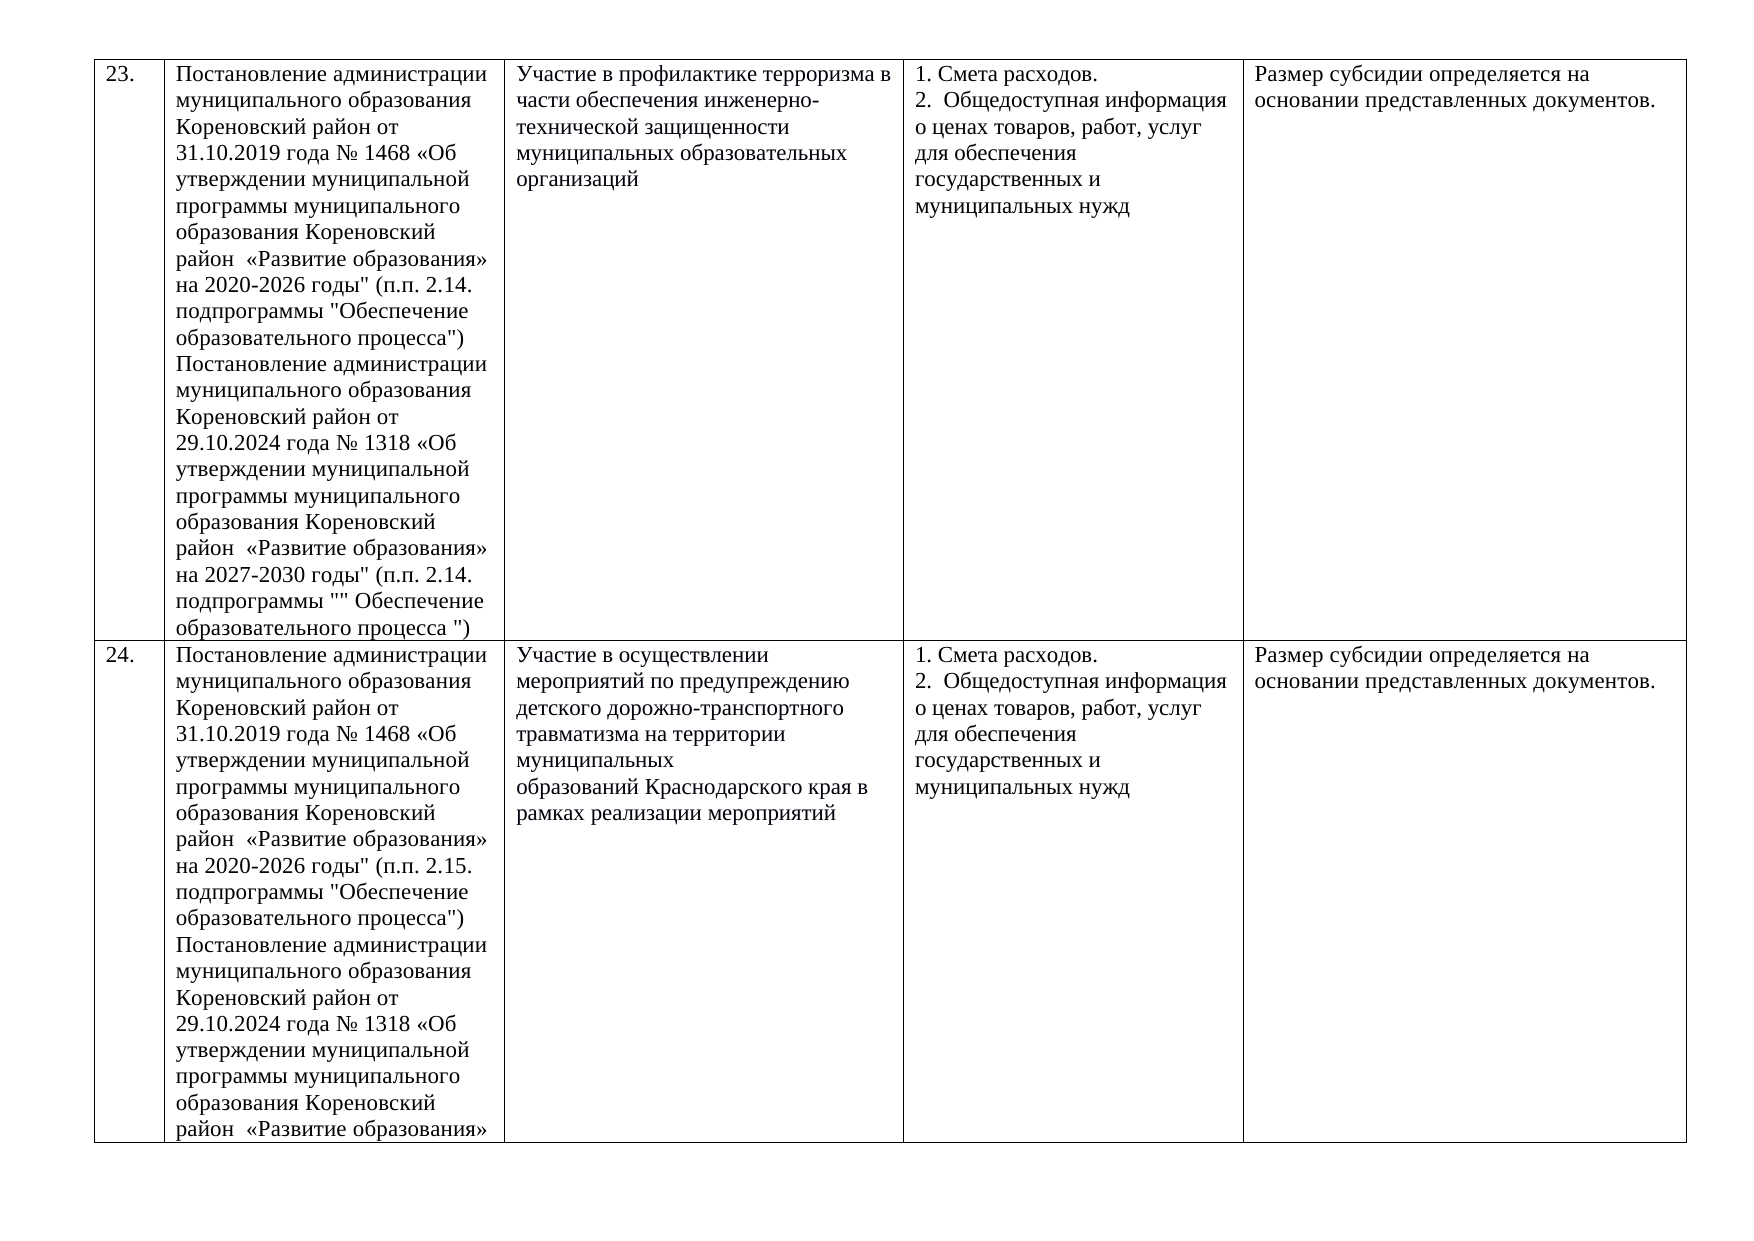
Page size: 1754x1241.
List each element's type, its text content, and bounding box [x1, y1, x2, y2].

table_cell Постановление администрации муниципального образования Кореновский район от 31.10.2019 года № 1468 «Об утверждении муниципальной программы муниципального образования Кореновский район «Развитие образования» на 2020-2026 годы" (п.п. 2.14. подпрограммы "Обеспечение образовательного процесса") Постановление администрации муниципального образования Кореновский район от 29.10.2024 года № 1318 «Об утверждении муниципальной программы муниципального образования Кореновский район «Развитие образования» на 2027-2030 годы" (п.п. 2.14. подпрограммы "" Обеспечение образовательного процесса ") [165, 60, 504, 640]
table_cell Размер субсидии определяется на основании представленных документов. [1244, 60, 1686, 640]
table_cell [165, 641, 504, 1142]
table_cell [1244, 641, 1686, 1142]
table_cell 23. [95, 60, 164, 640]
table_cell 24. [95, 641, 164, 1142]
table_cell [505, 641, 903, 1142]
table_cell Участие в профилактике терроризма в части обеспечения инженерно-технической защищенности муниципальных образовательных организаций [505, 60, 903, 640]
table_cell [904, 641, 1243, 1142]
table_cell 1. Смета расходов. 2. Общедоступная информация о ценах товаров, работ, услуг для обеспечения государственных и муниципальных нужд [904, 60, 1243, 640]
